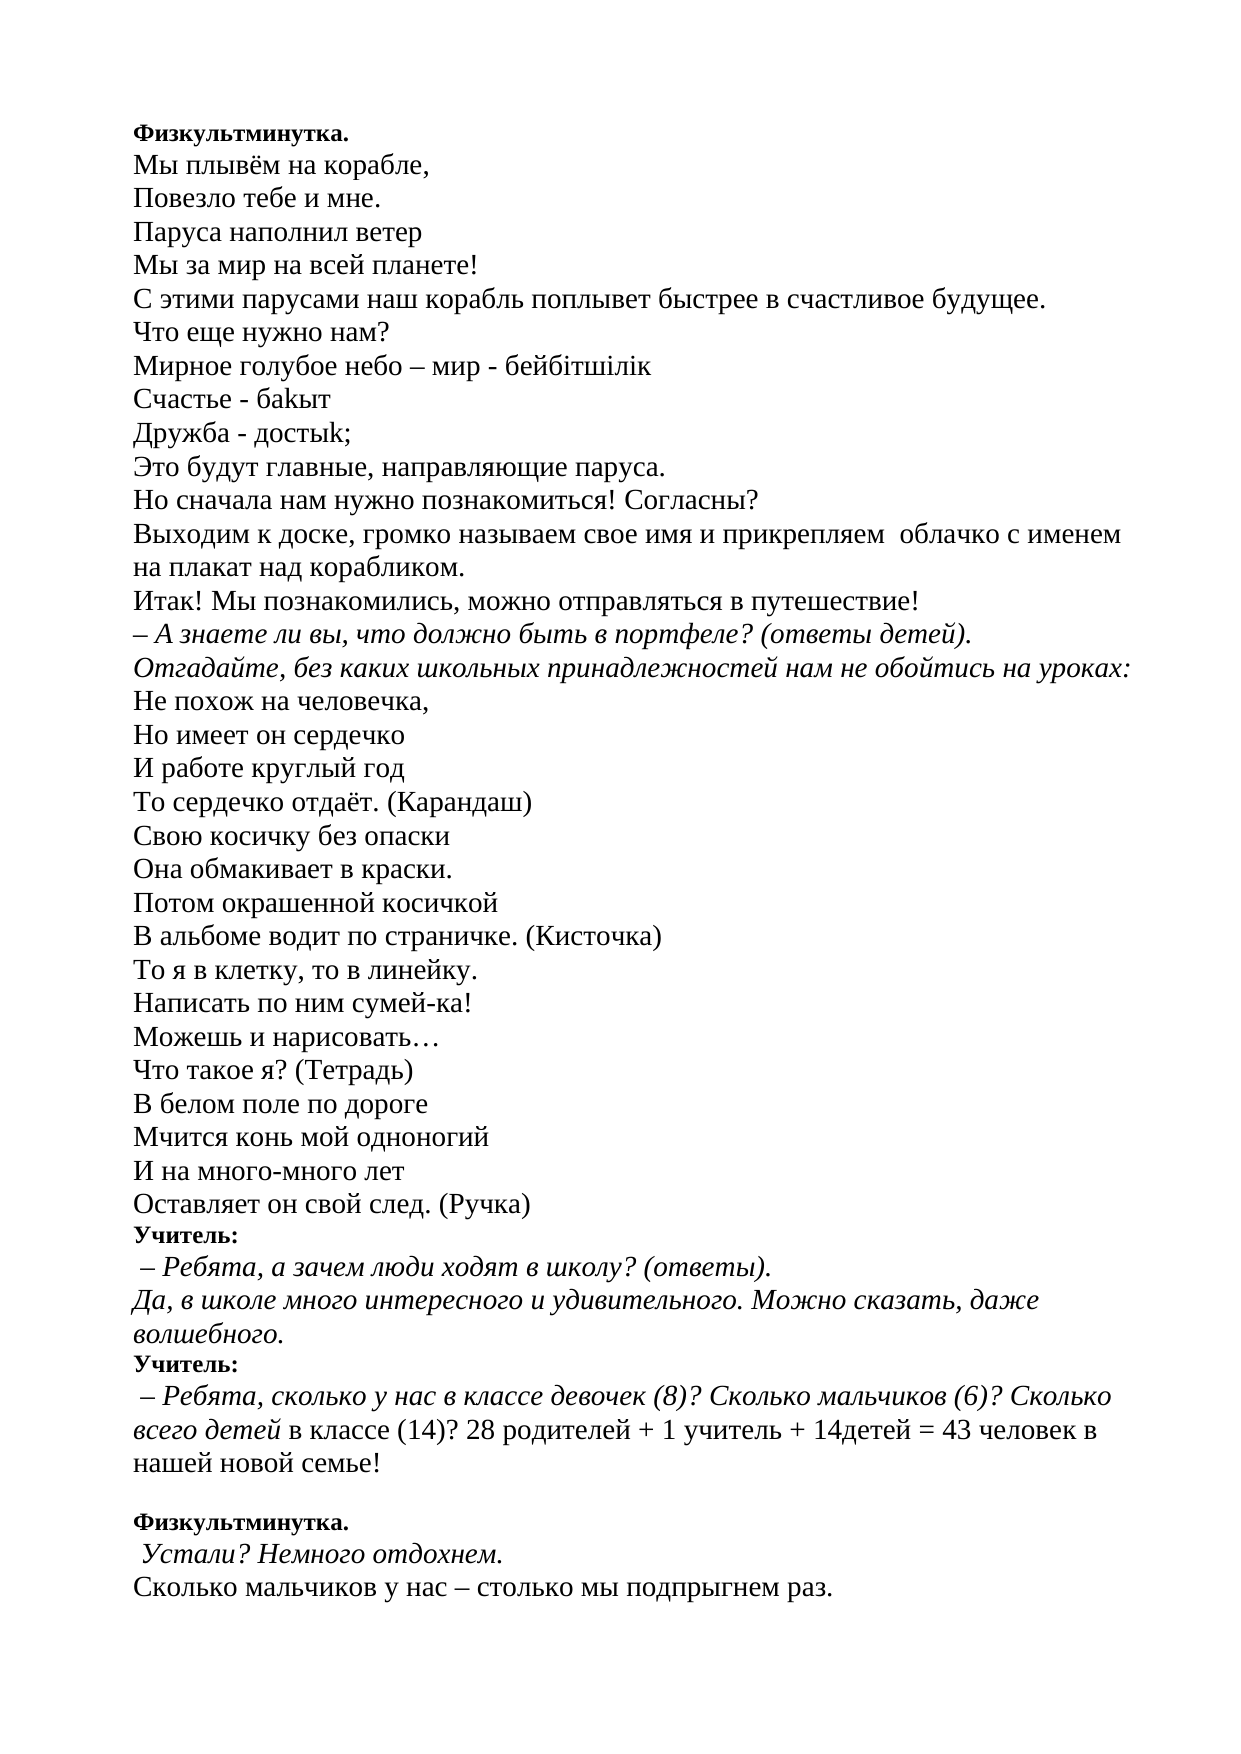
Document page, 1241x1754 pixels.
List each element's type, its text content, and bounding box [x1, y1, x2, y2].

text Но сначала нам нужно познакомиться! Согласны? [133, 482, 1152, 516]
text Свою косичку без опаски Она обмакивает в краски. Потом окрашенной косичкой В альбоме водит по страничке. (Кисточка) [133, 818, 1152, 952]
text – Ребята, сколько у нас в классе девочек (8)? Сколько мальчиков (6)? Сколько всего детей в классе (14)? 28 родителей + 1 учитель + 14детей = 43 человек в нашей новой семье! [133, 1378, 1152, 1507]
text То я в клетку, то в линейку. Написать по ним сумей-ка! Можешь и нарисовать… Что такое я? (Тетрадь) [133, 952, 1152, 1086]
text Физкультминутка. Мы плывём на корабле, Повезло тебе и мне. Паруса наполнил ветер Мы за мир на всей планете! С этими парусами наш корабль поплывет быстрее в счастливое будущее. Что еще нужно нам? Мирное голубое небо – мир - бейбітшілік Счастье - баkыт Дружба - достыk; Это будут главные, направляющие паруса. [133, 118, 1152, 482]
text Устали? Немного отдохнем. [133, 1536, 1152, 1569]
text – Ребята, а зачем люди ходят в школу? (ответы). [133, 1249, 1152, 1282]
text Отгадайте, без каких школьных принадлежностей нам не обойтись на уроках: Не похож на человечка, Но имеет он сердечко И работе круглый год То сердечко отдаёт. (Карандаш) [133, 650, 1152, 818]
text В белом поле по дороге Мчится конь мой одноногий И на много-много лет Оставляет он свой след. (Ручка) Учитель: [133, 1086, 1152, 1249]
text Да, в школе много интересного и удивительного. Можно сказать, даже волшебного. [133, 1282, 1152, 1349]
text Сколько мальчиков у нас – столько мы подпрыгнем раз. [133, 1569, 1152, 1603]
text Учитель: [133, 1349, 1152, 1378]
text Физкультминутка. [133, 1507, 1152, 1536]
text Выходим к доске, громко называем свое имя и прикрепляем облачко с именем на плакат над корабликом. [133, 516, 1152, 583]
text Итак! Мы познакомились, можно отправляться в путешествие! [133, 583, 1152, 616]
text – А знаете ли вы, что должно быть в портфеле? (ответы детей). [133, 616, 1152, 650]
